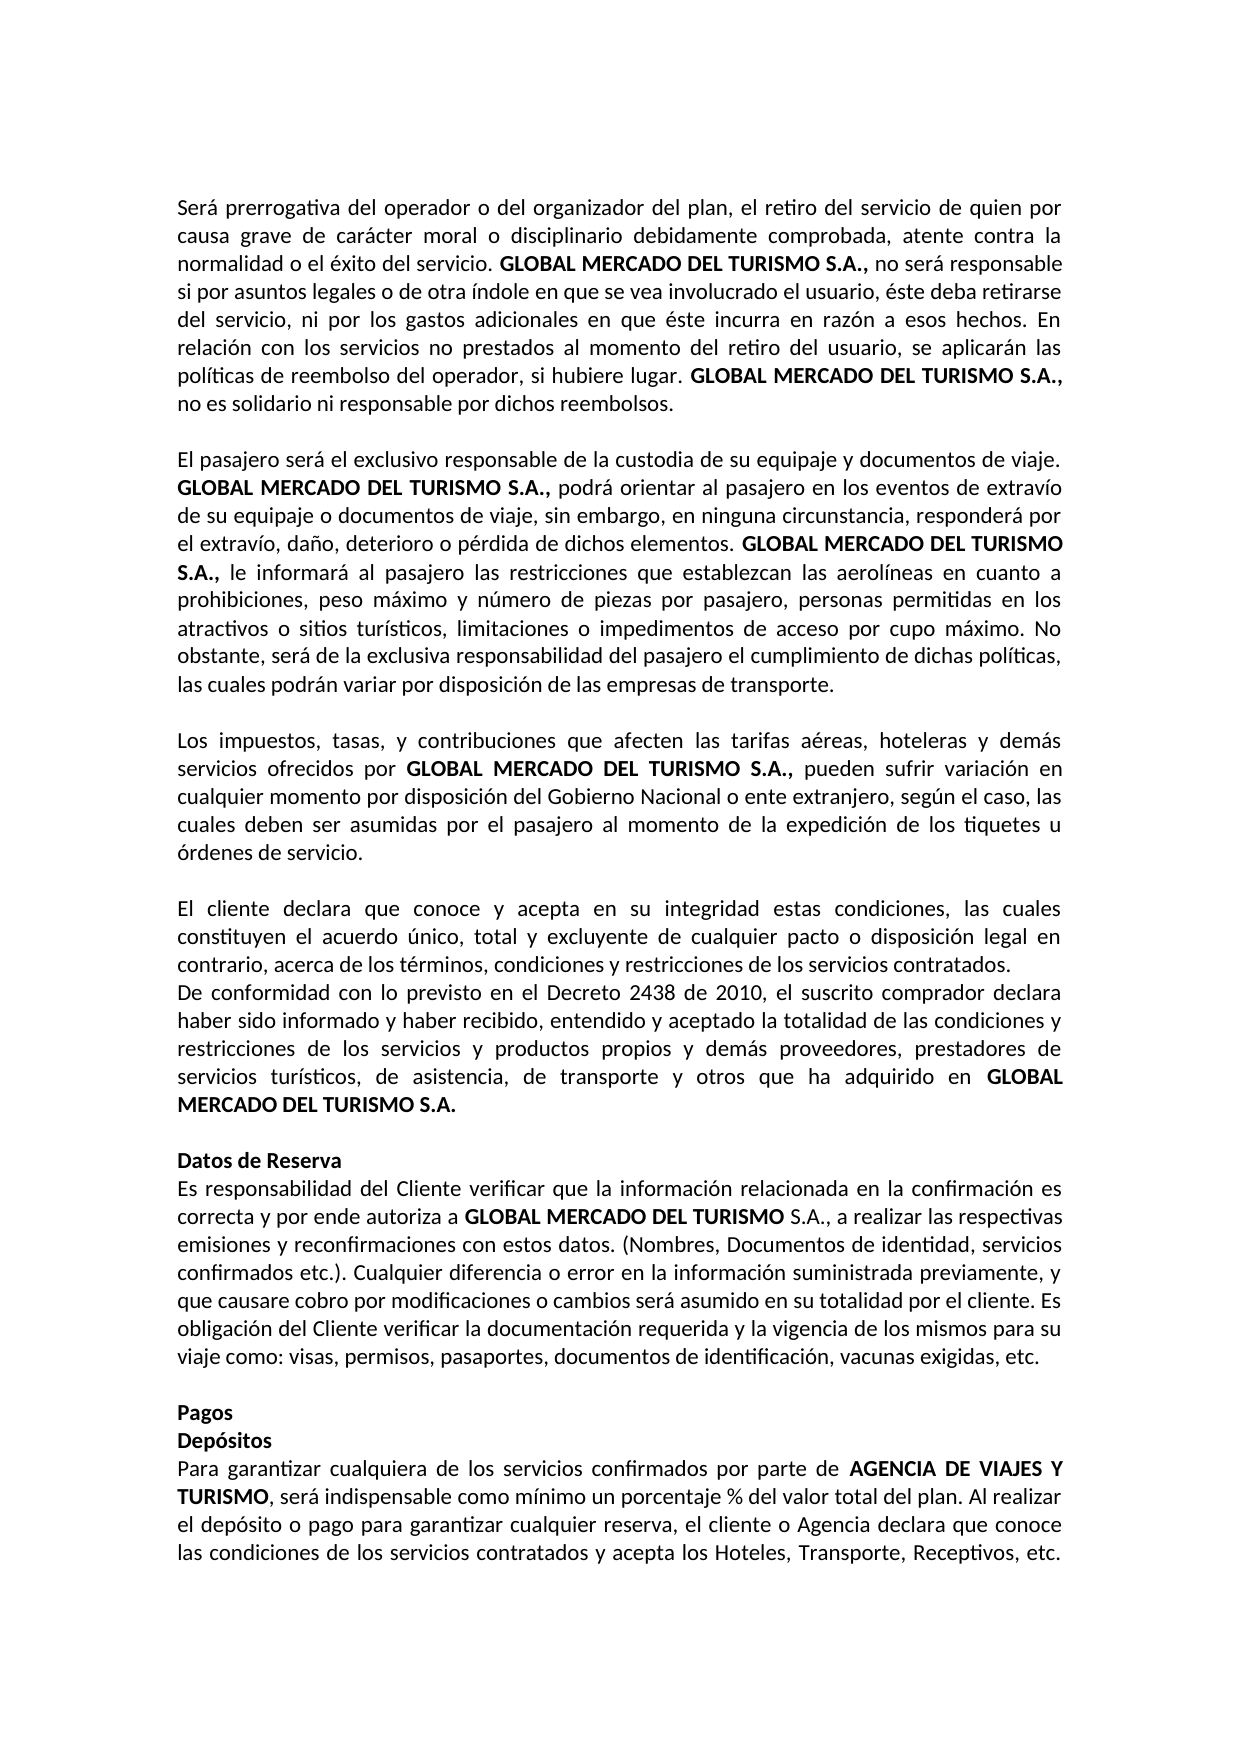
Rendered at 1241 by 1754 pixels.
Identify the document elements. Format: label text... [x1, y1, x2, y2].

text De conformidad con lo previsto en el Decreto 2438 de 2010, el suscrito comprador declara haber sido informado y haber recibido, entendido y aceptado la totalidad de las condiciones y restricciones de los servicios y productos propios y demás proveedores, prestadores de servicios turísticos, de asistencia, de transporte y otros que ha adquirido en GLOBAL MERCADO DEL TURISMO S.A. [177, 978, 1063, 1118]
text Depósitos [177, 1426, 1063, 1454]
text Pagos [177, 1398, 1063, 1426]
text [177, 1454, 1063, 1566]
text El pasajero será el exclusivo responsable de la custodia de su equipaje y documentos de viaje. GLOBAL MERCADO DEL TURISMO S.A., podrá orientar al pasajero en los eventos de extravío de su equipaje o documentos de viaje, sin embargo, en ninguna circunstancia, responderá por el extravío, daño, deterioro o pérdida de dichos elementos. GLOBAL MERCADO DEL TURISMO S.A., le informará al pasajero las restricciones que establezcan las aerolíneas en cuanto a prohibiciones, peso máximo y número de piezas por pasajero, personas permitidas en los atractivos o sitios turísticos, limitaciones o impedimentos de acceso por cupo máximo. No obstante, será de la exclusiva responsabilidad del pasajero el cumplimiento de dichas políticas, las cuales podrán variar por disposición de las empresas de transporte. [177, 446, 1063, 698]
text El cliente declara que conoce y acepta en su integridad estas condiciones, las cuales constituyen el acuerdo único, total y excluyente de cualquier pacto o disposición legal en contrario, acerca de los términos, condiciones y restricciones de los servicios contratados. [177, 894, 1063, 978]
text Es responsabilidad del Cliente verificar que la información relacionada en la confirmación es correcta y por ende autoriza a GLOBAL MERCADO DEL TURISMO S.A., a realizar las respectivas emisiones y reconfirmaciones con estos datos. (Nombres, Documentos de identidad, servicios confirmados etc.). Cualquier diferencia o error en la información suministrada previamente, y que causare cobro por modificaciones o cambios será asumido en su totalidad por el cliente. Es obligación del Cliente verificar la documentación requerida y la vigencia de los mismos para su viaje como: visas, permisos, pasaportes, documentos de identificación, vacunas exigidas, etc. [177, 1174, 1063, 1370]
text Datos de Reserva [177, 1146, 1063, 1174]
text Los impuestos, tasas, y contribuciones que afecten las tarifas aéreas, hoteleras y demás servicios ofrecidos por GLOBAL MERCADO DEL TURISMO S.A., pueden sufrir variación en cualquier momento por disposición del Gobierno Nacional o ente extranjero, según el caso, las cuales deben ser asumidas por el pasajero al momento de la expedición de los tiquetes u órdenes de servicio. [177, 726, 1063, 866]
text Será prerrogativa del operador o del organizador del plan, el retiro del servicio de quien por causa grave de carácter moral o disciplinario debidamente comprobada, atente contra la normalidad o el éxito del servicio. GLOBAL MERCADO DEL TURISMO S.A., no será responsable si por asuntos legales o de otra índole en que se vea involucrado el usuario, éste deba retirarse del servicio, ni por los gastos adicionales en que éste incurra en razón a esos hechos. En relación con los servicios no prestados al momento del retiro del usuario, se aplicarán las políticas de reembolso del operador, si hubiere lugar. GLOBAL MERCADO DEL TURISMO S.A., no es solidario ni responsable por dichos reembolsos. [177, 193, 1063, 417]
